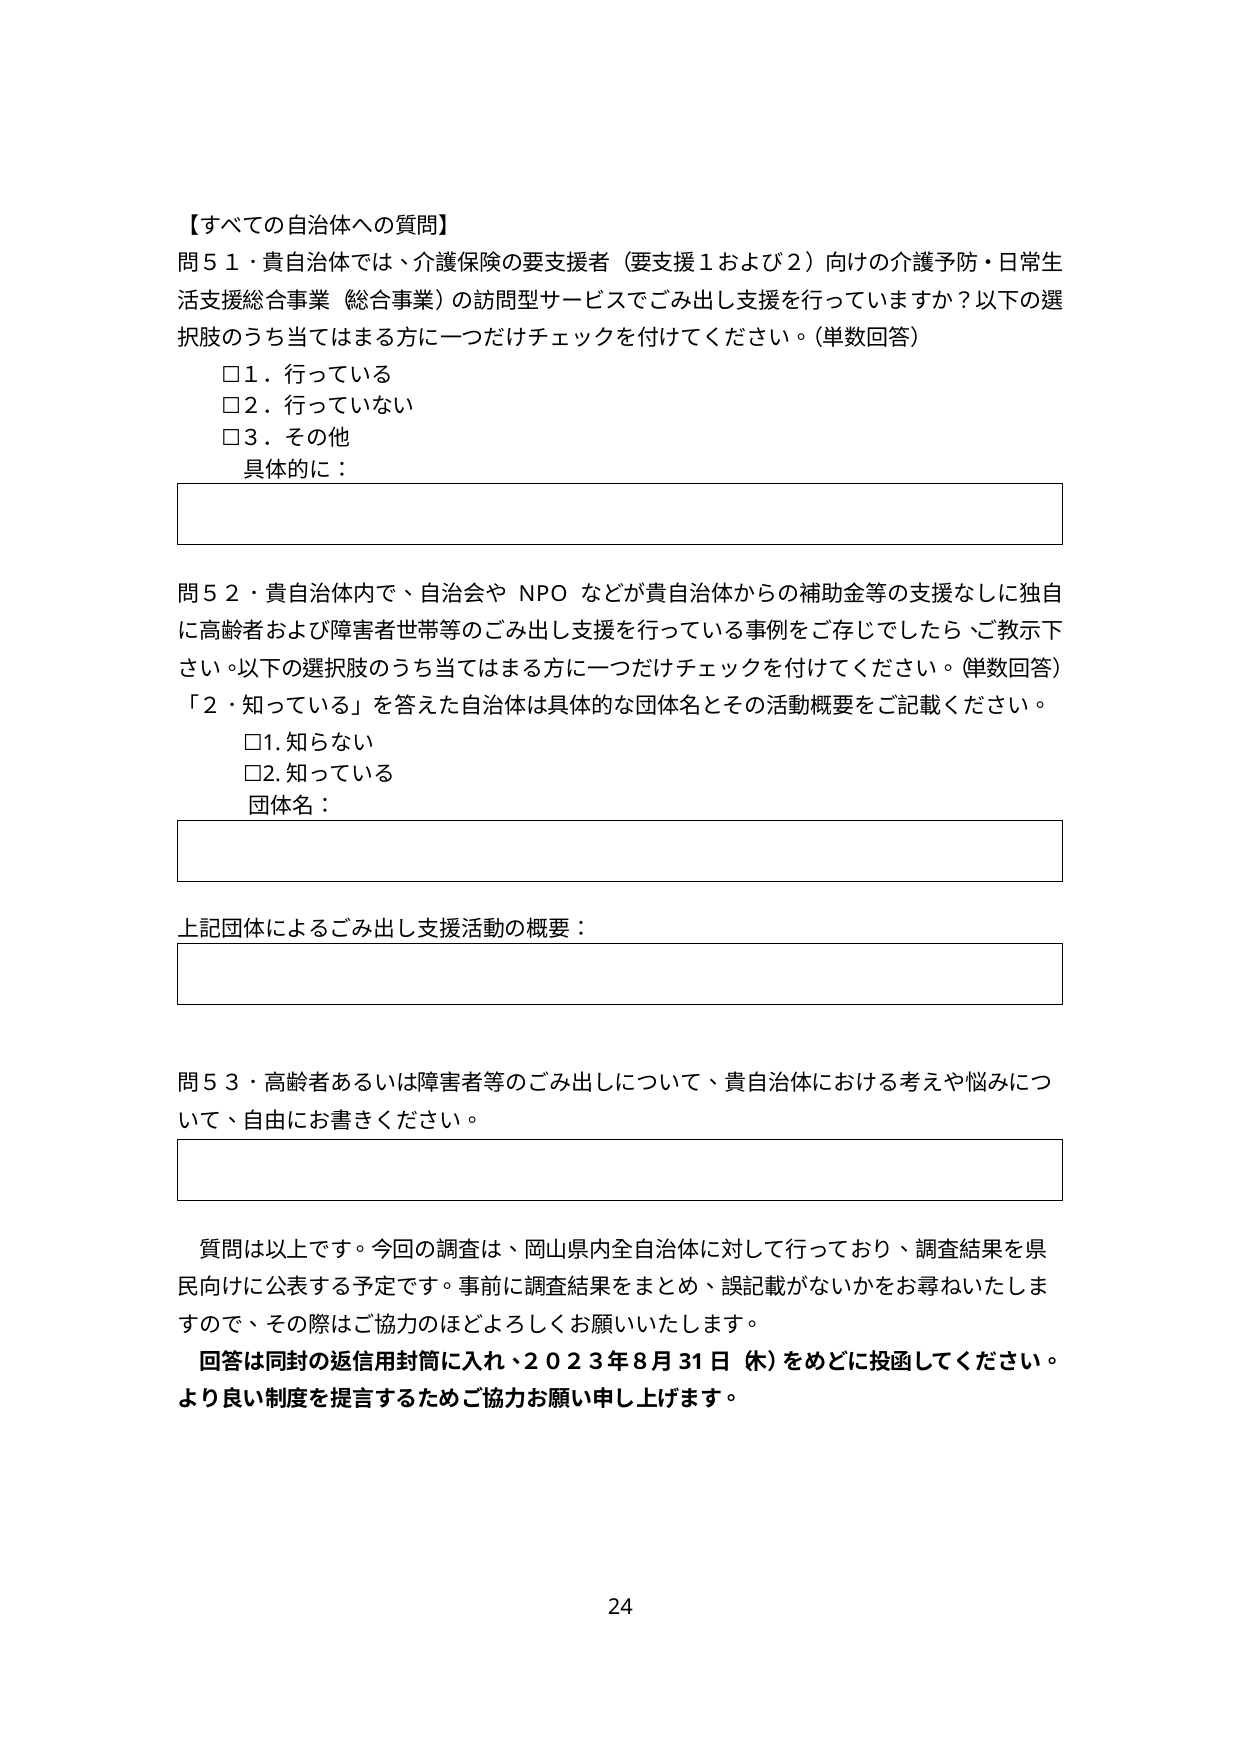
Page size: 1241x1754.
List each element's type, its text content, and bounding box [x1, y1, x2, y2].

table_header [178, 821, 1062, 881]
table_header [178, 1140, 1062, 1200]
text 具体的に： [221, 452, 1063, 483]
table_header [178, 484, 1062, 544]
text 2. 知っている [177, 756, 1063, 788]
text 団体名： [177, 788, 1063, 820]
text １．行っている [177, 357, 1063, 388]
table_header [178, 944, 1062, 1004]
text 1. 知らない [177, 725, 1063, 756]
text ３．その他 [177, 420, 1063, 452]
text ２．行っていない [177, 388, 1063, 420]
text 上記団体によるごみ出し支援活動の概要： [177, 911, 1063, 943]
